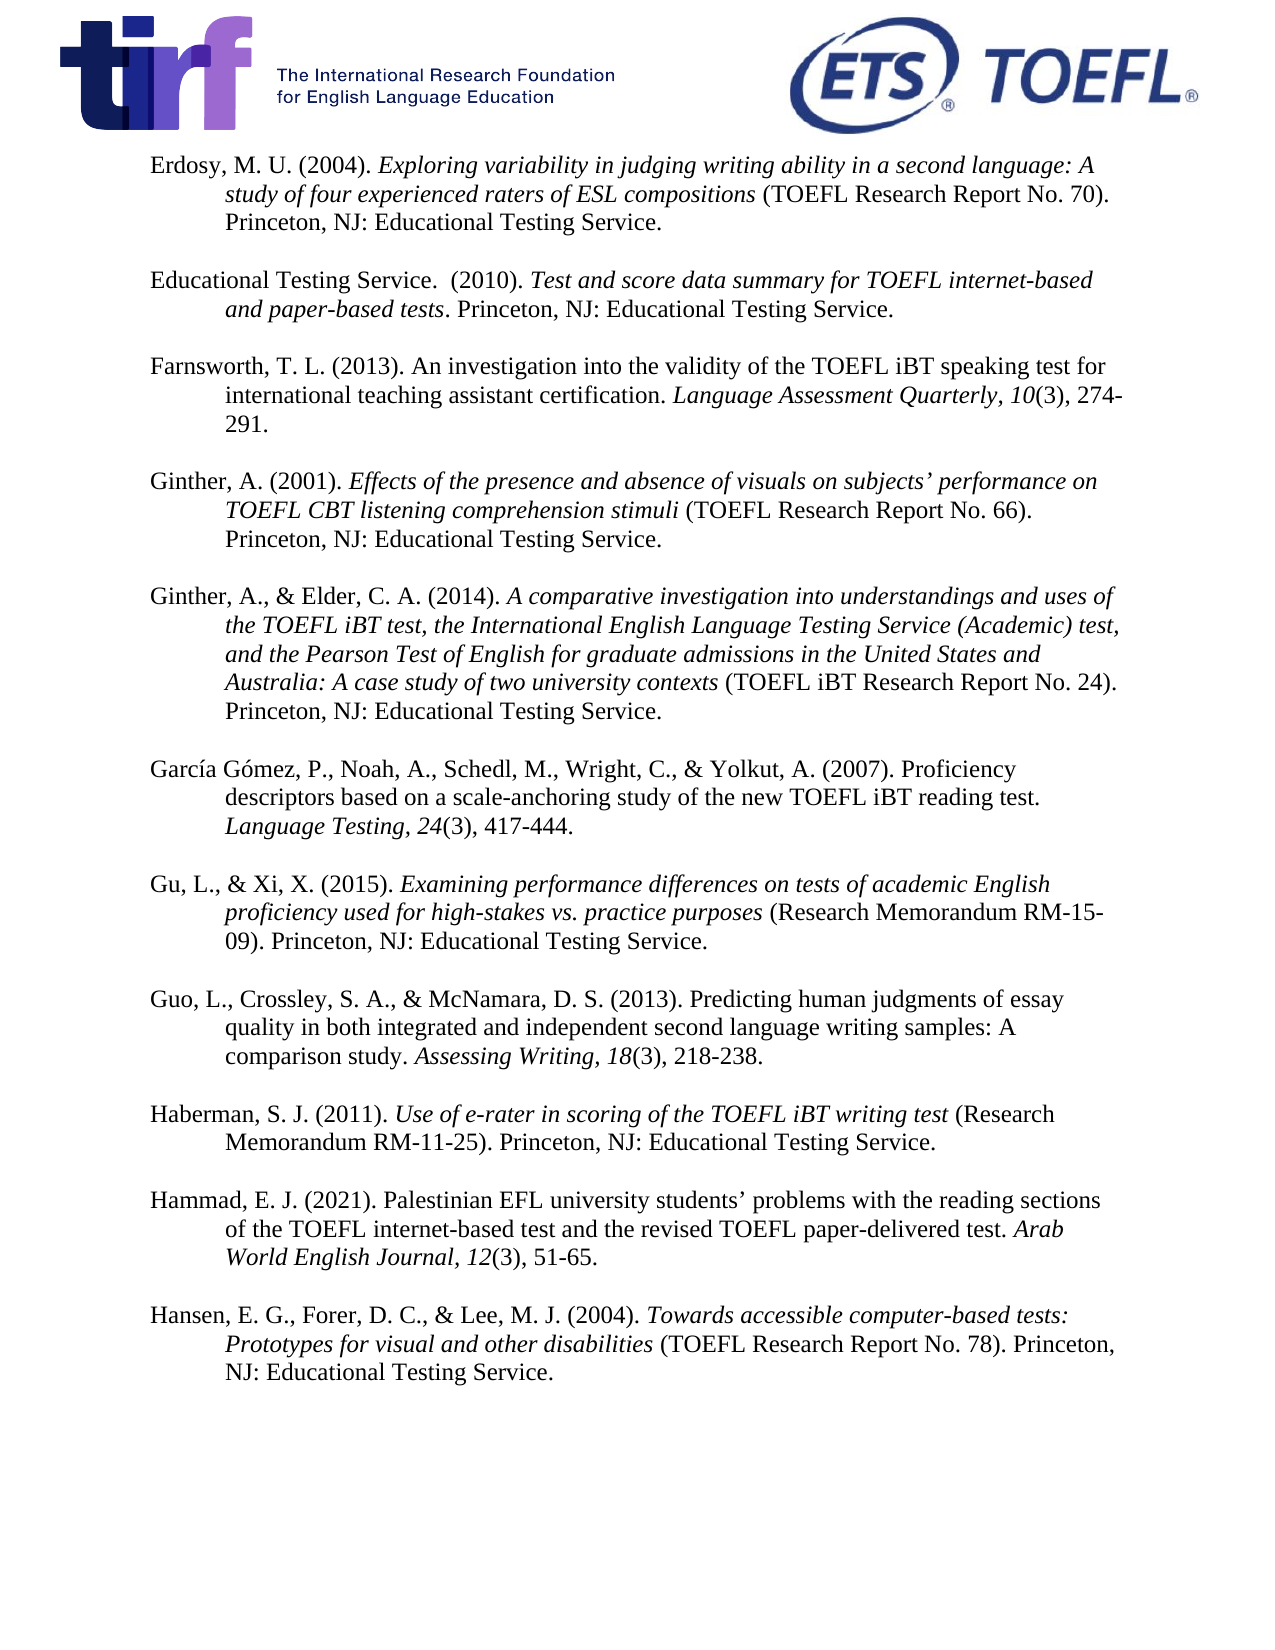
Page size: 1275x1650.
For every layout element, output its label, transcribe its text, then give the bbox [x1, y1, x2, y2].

text Hammad, E. J. (2021). Palestinian EFL university students’ problems with the reading sections of the TOEFL internet-based test and the revised TOEFL paper-delivered test. Arab World English Journal, 12(3), 51-65. [150, 1185, 1125, 1271]
text Erdosy, M. U. (2004). Exploring variability in judging writing ability in a second language: A study of four experienced raters of ESL compositions (TOEFL Research Report No. 70). Princeton, NJ: Educational Testing Service. [150, 150, 1125, 236]
text Educational Testing Service. (2010). Test and score data summary for TOEFL internet-based and paper-based tests. Princeton, NJ: Educational Testing Service. [150, 265, 1125, 322]
text Ginther, A. (2001). Effects of the presence and absence of visuals on subjects’ performance on TOEFL CBT listening comprehension stimuli (TOEFL Research Report No. 66). Princeton, NJ: Educational Testing Service. [150, 466, 1125, 552]
text García Gómez, P., Noah, A., Schedl, M., Wright, C., & Yolkut, A. (2007). Proficiency descriptors based on a scale-anchoring study of the new TOEFL iBT reading test. Language Testing, 24(3), 417-444. [150, 754, 1125, 840]
text Farnsworth, T. L. (2013). An investigation into the validity of the TOEFL iBT speaking test for international teaching assistant certification. Language Assessment Quarterly, 10(3), 274-291. [150, 351, 1125, 437]
text Guo, L., Crossley, S. A., & McNamara, D. S. (2013). Predicting human judgments of essay quality in both integrated and independent second language writing samples: A comparison study. Assessing Writing, 18(3), 218-238. [150, 984, 1125, 1070]
picture [784, 14, 1206, 135]
text Haberman, S. J. (2011). Use of e-rater in scoring of the TOEFL iBT writing test (Research Memorandum RM-11-25). Princeton, NJ: Educational Testing Service. [150, 1099, 1125, 1156]
text Gu, L., & Xi, X. (2015). Examining performance differences on tests of academic English proficiency used for high-stakes vs. practice purposes (Research Memorandum RM-15-09). Princeton, NJ: Educational Testing Service. [150, 869, 1125, 955]
picture [60, 16, 621, 130]
text Ginther, A., & Elder, C. A. (2014). A comparative investigation into understandings and uses of the TOEFL iBT test, the International English Language Testing Service (Academic) test, and the Pearson Test of English for graduate admissions in the United States and Australia: A case study of two university contexts (TOEFL iBT Research Report No. 24). Princeton, NJ: Educational Testing Service. [150, 581, 1125, 725]
text Hansen, E. G., Forer, D. C., & Lee, M. J. (2004). Towards accessible computer-based tests: Prototypes for visual and other disabilities (TOEFL Research Report No. 78). Princeton, NJ: Educational Testing Service. [150, 1300, 1125, 1386]
